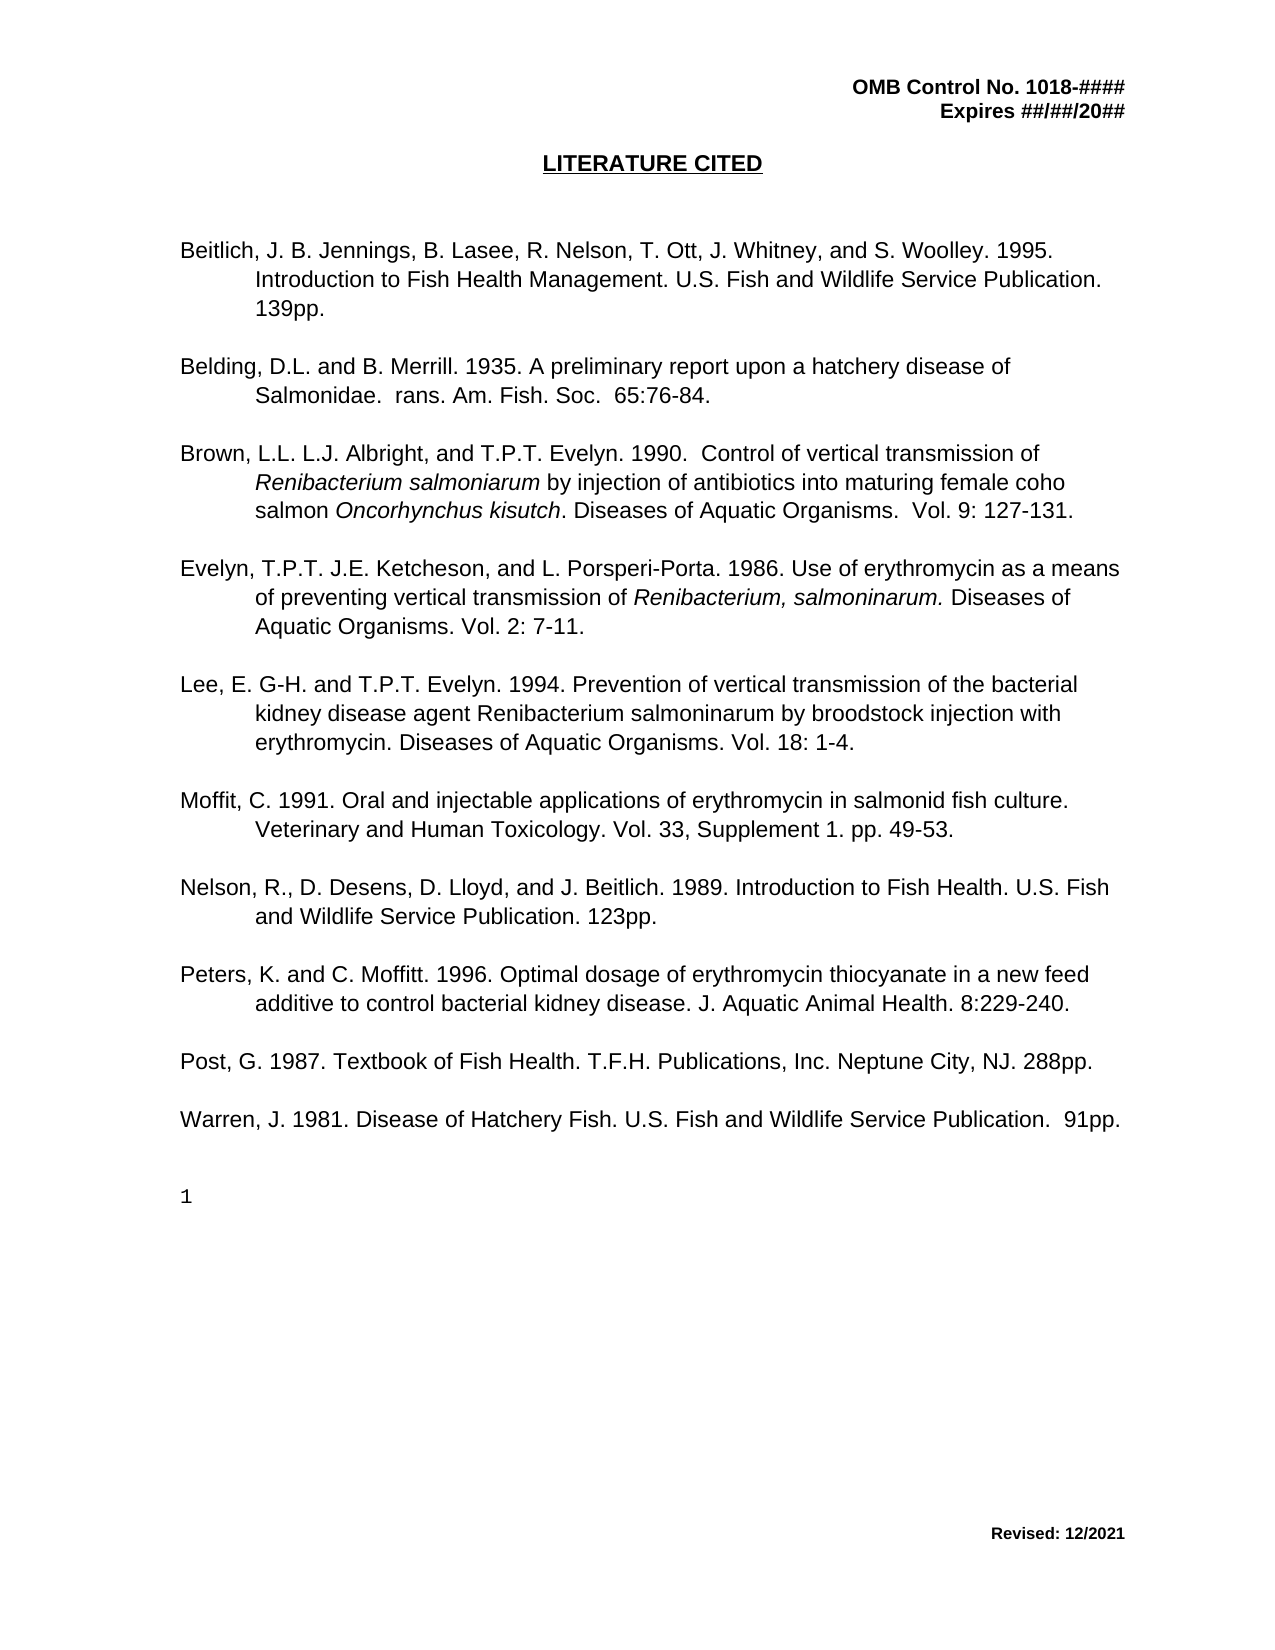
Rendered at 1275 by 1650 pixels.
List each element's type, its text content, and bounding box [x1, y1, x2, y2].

list Belding, D.L. and B. Merrill. 1935. A preliminary report upon a hatchery disease of Salmonidae. rans. Am. Fish. Soc. 65:76-84. [180, 353, 1125, 408]
list Moffit, C. 1991. Oral and injectable applications of erythromycin in salmonid fish culture. Veterinary and Human Toxicology. Vol. 33, Supplement 1. pp. 49-53. [180, 787, 1125, 842]
list Evelyn, T.P.T. J.E. Ketcheson, and L. Porsperi-Porta. 1986. Use of erythromycin as a means of preventing vertical transmission of Renibacterium, salmoninarum. Diseases of Aquatic Organisms. Vol. 2: 7-11. [180, 555, 1125, 640]
list Peters, K. and C. Moffitt. 1996. Optimal dosage of erythromycin thiocyanate in a new feed additive to control bacterial kidney disease. J. Aquatic Animal Health. 8:229-240. [180, 961, 1125, 1016]
list Beitlich, J. B. Jennings, B. Lasee, R. Nelson, T. Ott, J. Whitney, and S. Woolley. 1995. Introduction to Fish Health Management. U.S. Fish and Wildlife Service Publication. 139pp. [180, 237, 1125, 321]
list Lee, E. G-H. and T.P.T. Evelyn. 1994. Prevention of vertical transmission of the bacterial kidney disease agent Renibacterium salmoninarum by broodstock injection with erythromycin. Diseases of Aquatic Organisms. Vol. 18: 1-4. [180, 671, 1125, 756]
list Brown, L.L. L.J. Albright, and T.P.T. Evelyn. 1990. Control of vertical transmission of Renibacterium salmoniarum by injection of antibiotics into maturing female coho salmon Oncorhynchus kisutch. Diseases of Aquatic Organisms. Vol. 9: 127-131. [180, 439, 1125, 524]
list Warren, J. 1981. Disease of Hatchery Fish. U.S. Fish and Wildlife Service Publication. 91pp. [180, 1106, 1125, 1132]
list Post, G. 1987. Textbook of Fish Health. T.F.H. Publications, Inc. Neptune City, NJ. 288pp. [180, 1048, 1125, 1074]
list LITERATURE CITED [180, 150, 1125, 176]
list Nelson, R., D. Desens, D. Lloyd, and J. Beitlich. 1989. Introduction to Fish Health. U.S. Fish and Wildlife Service Publication. 123pp. [180, 874, 1125, 929]
